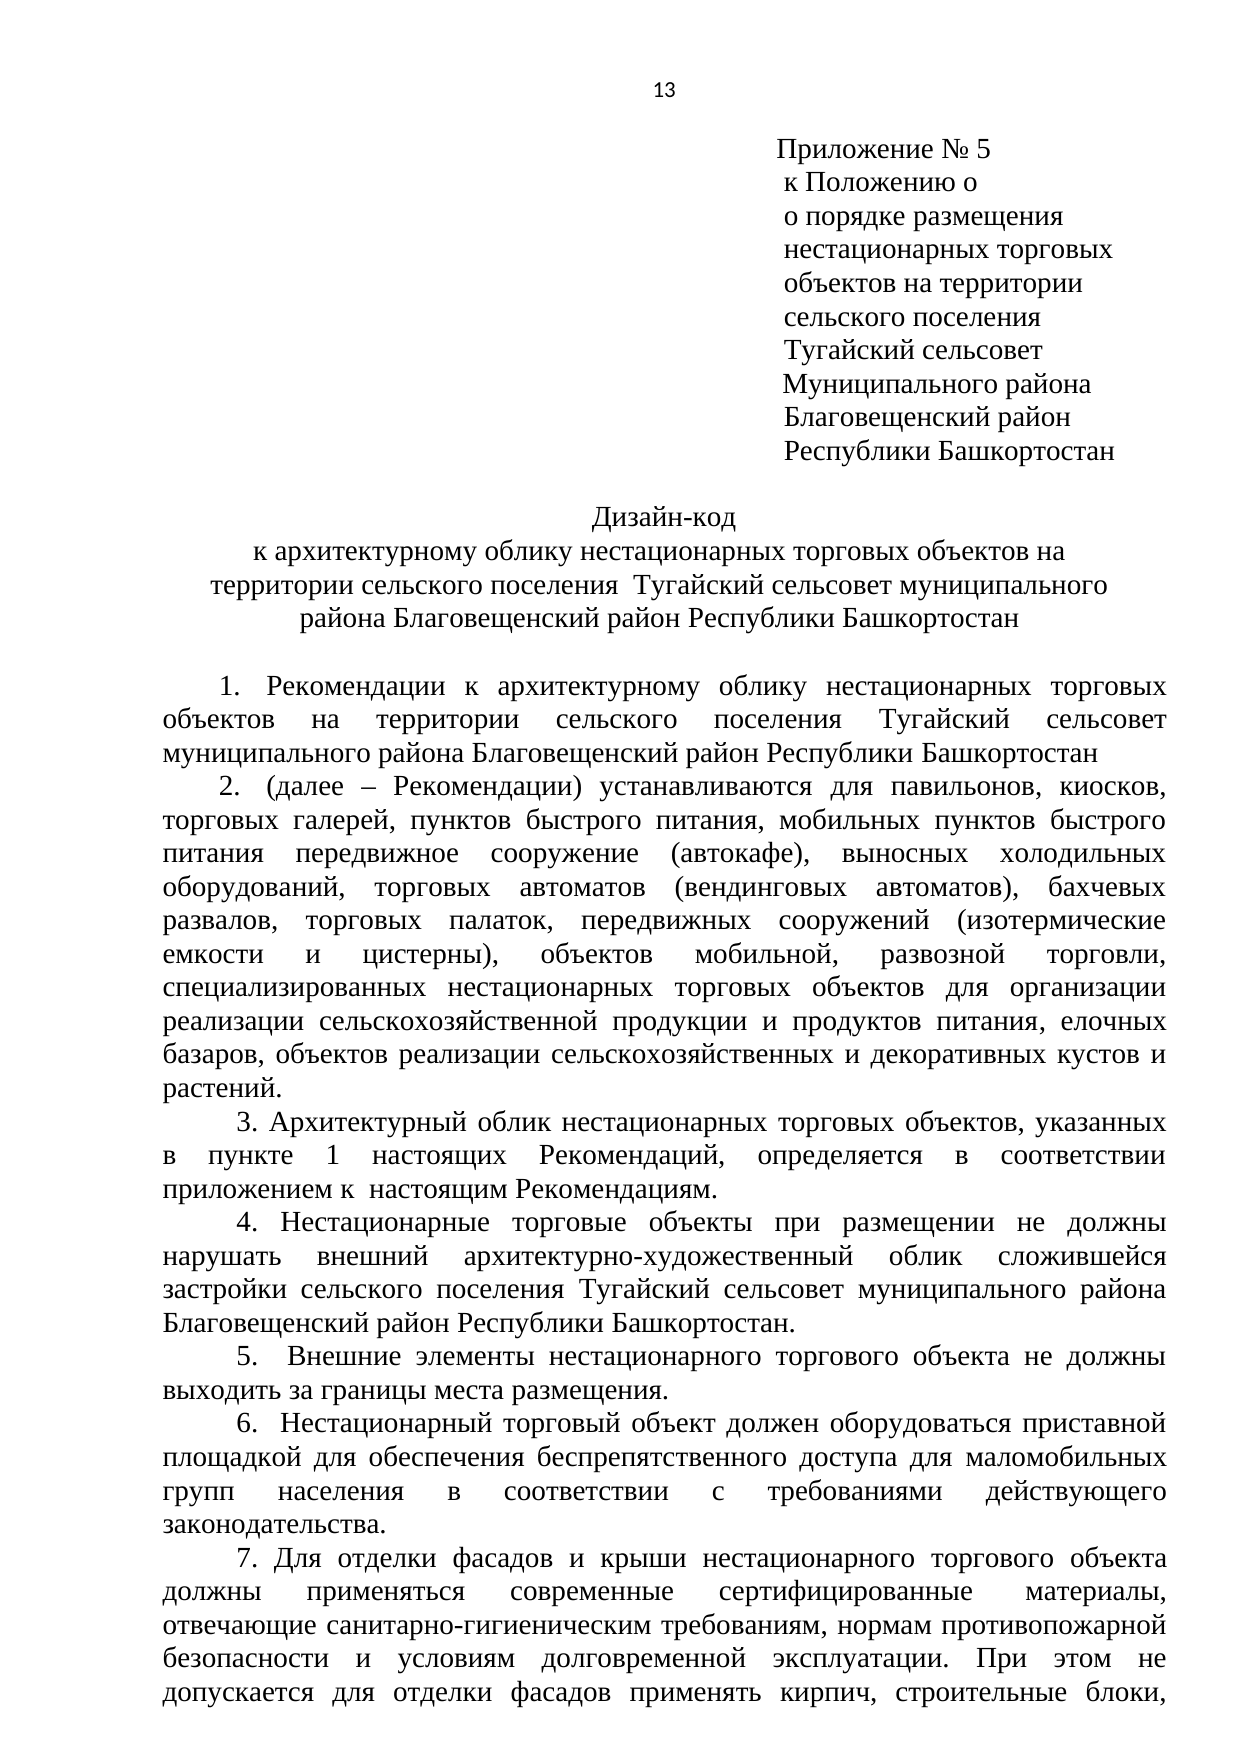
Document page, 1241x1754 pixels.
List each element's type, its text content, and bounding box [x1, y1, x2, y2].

text о порядке размещения [150, 198, 1178, 232]
text Приложение № 5 [150, 131, 1178, 164]
list Архитектурный облик нестационарных торговых объектов, указанных в пункте 1 настоящих Рекомендаций, определяется в соответствии приложением к настоящим Рекомендациям. [162, 1104, 1167, 1204]
text Тугайский сельсовет Муниципального района [150, 332, 1178, 399]
list (далее – Рекомендации) устанавливаются для павильонов, киосков, торговых галерей, пунктов быстрого питания, мобильных пунктов быстрого питания передвижное сооружение (автокафе), выносных холодильных оборудований, торговых автоматов (вендинговых автоматов), бахчевых развалов, торговых палаток, передвижных сооружений (изотермические емкости и цистерны), объектов мобильной, развозной торговли, специализированных нестационарных торговых объектов для организации реализации сельскохозяйственной продукции и продуктов питания, елочных базаров, объектов реализации сельскохозяйственных и декоративных кустов и растений. [162, 768, 1167, 1104]
text к архитектурному облику нестационарных торговых объектов на территории сельского поселения Тугайский сельсовет муниципального района Благовещенский район Республики Башкортостан [209, 533, 1109, 634]
text Республики Башкортостан [150, 433, 1178, 466]
list Внешние элементы нестационарного торгового объекта не должны выходить за границы места размещения. [162, 1338, 1167, 1406]
text Благовещенский район [150, 399, 1178, 433]
text нестационарных торговых [150, 232, 1178, 265]
list Нестационарные торговые объекты при размещении не должны нарушать внешний архитектурно-художественный облик сложившейся застройки сельского поселения Тугайский сельсовет муниципального района Благовещенский район Республики Башкортостан. [162, 1204, 1167, 1338]
list Нестационарный торговый объект должен оборудоваться приставной площадкой для обеспечения беспрепятственного доступа для маломобильных групп населения в соответствии с требованиями действующего законодательства. [162, 1406, 1167, 1540]
text Дизайн-код [150, 500, 1178, 533]
text объектов на территории [150, 265, 1178, 299]
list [162, 1540, 1167, 1707]
list Рекомендации к архитектурному облику нестационарных торговых объектов на территории сельского поселения Тугайский сельсовет муниципального района Благовещенский район Республики Башкортостан [162, 668, 1167, 768]
text сельского поселения [150, 299, 1178, 332]
text к Положению о [150, 164, 1178, 198]
